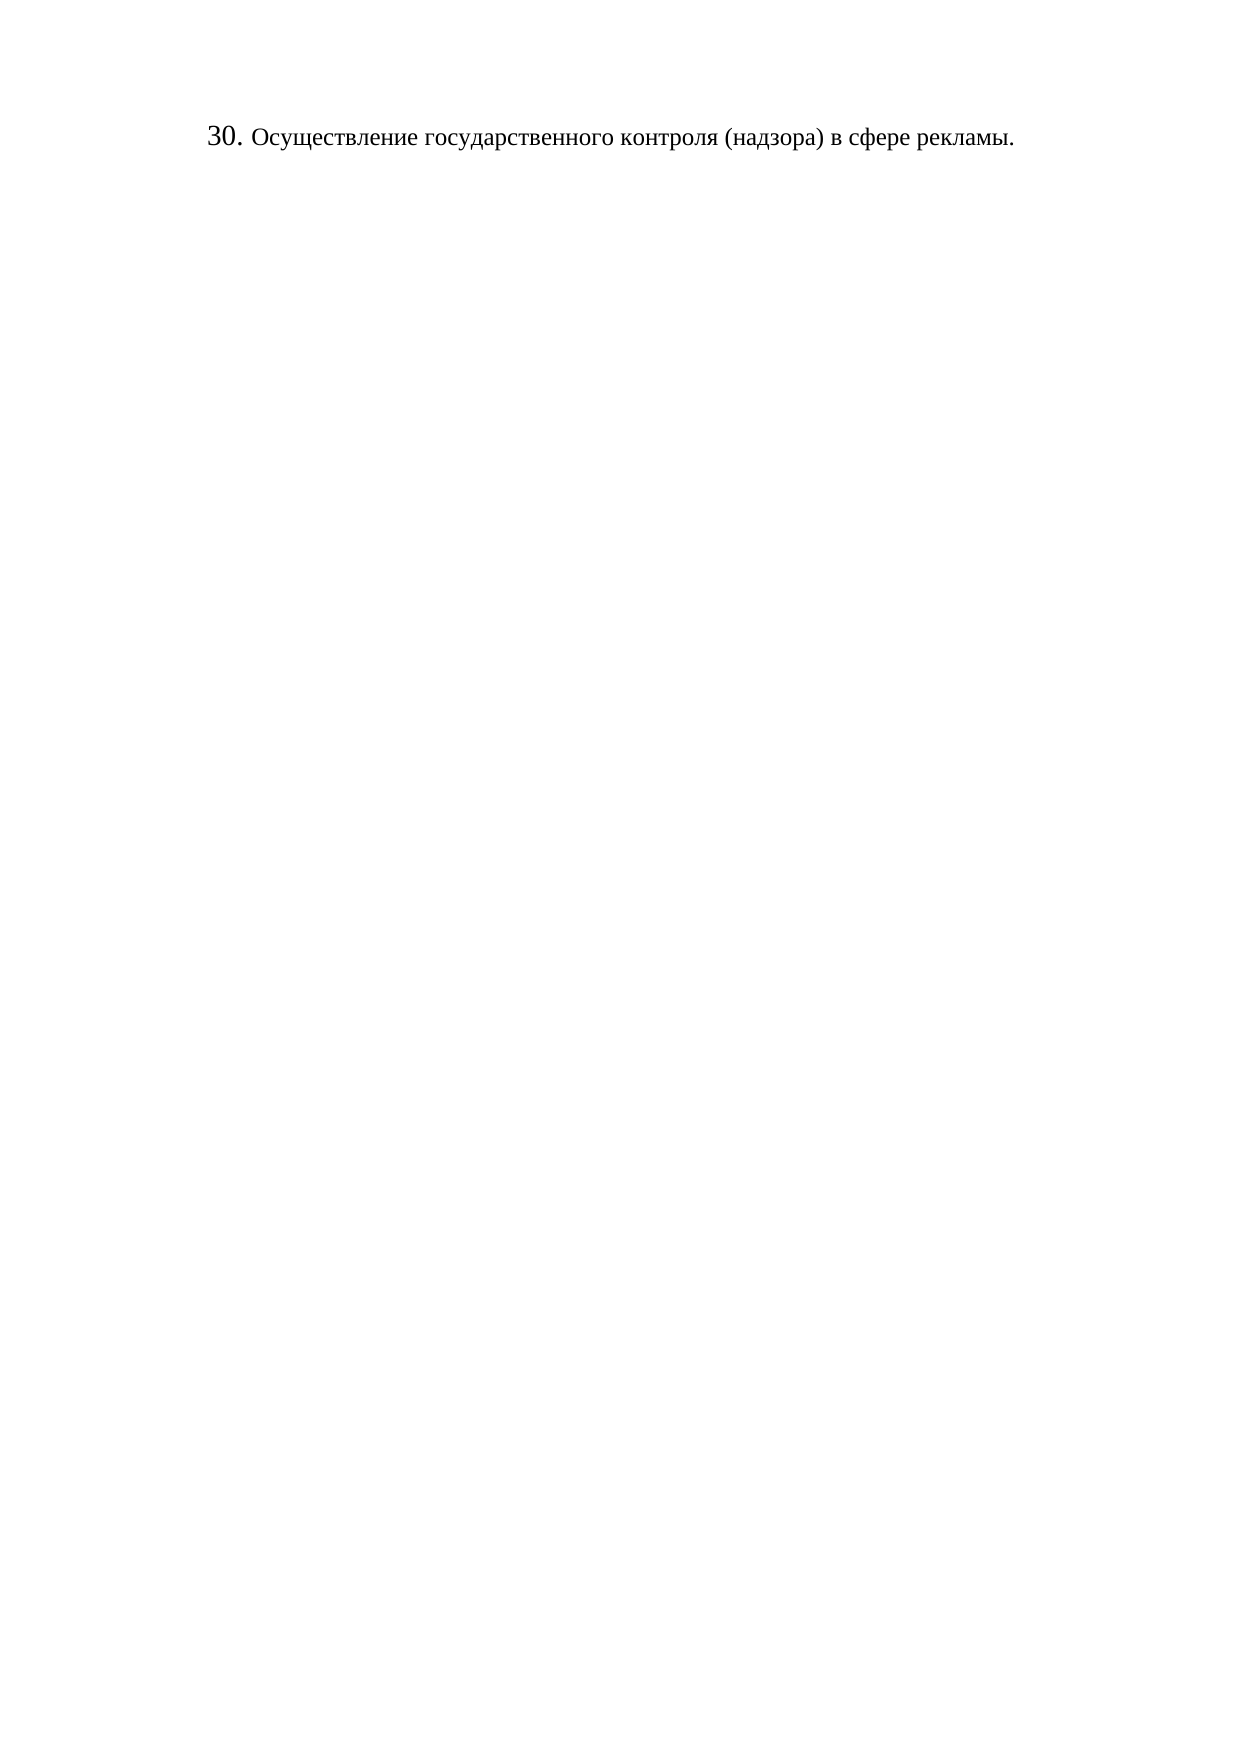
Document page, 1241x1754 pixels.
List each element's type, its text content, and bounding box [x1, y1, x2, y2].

list Осуществление государственного контроля (надзора) в сфере рекламы. [148, 118, 1152, 152]
